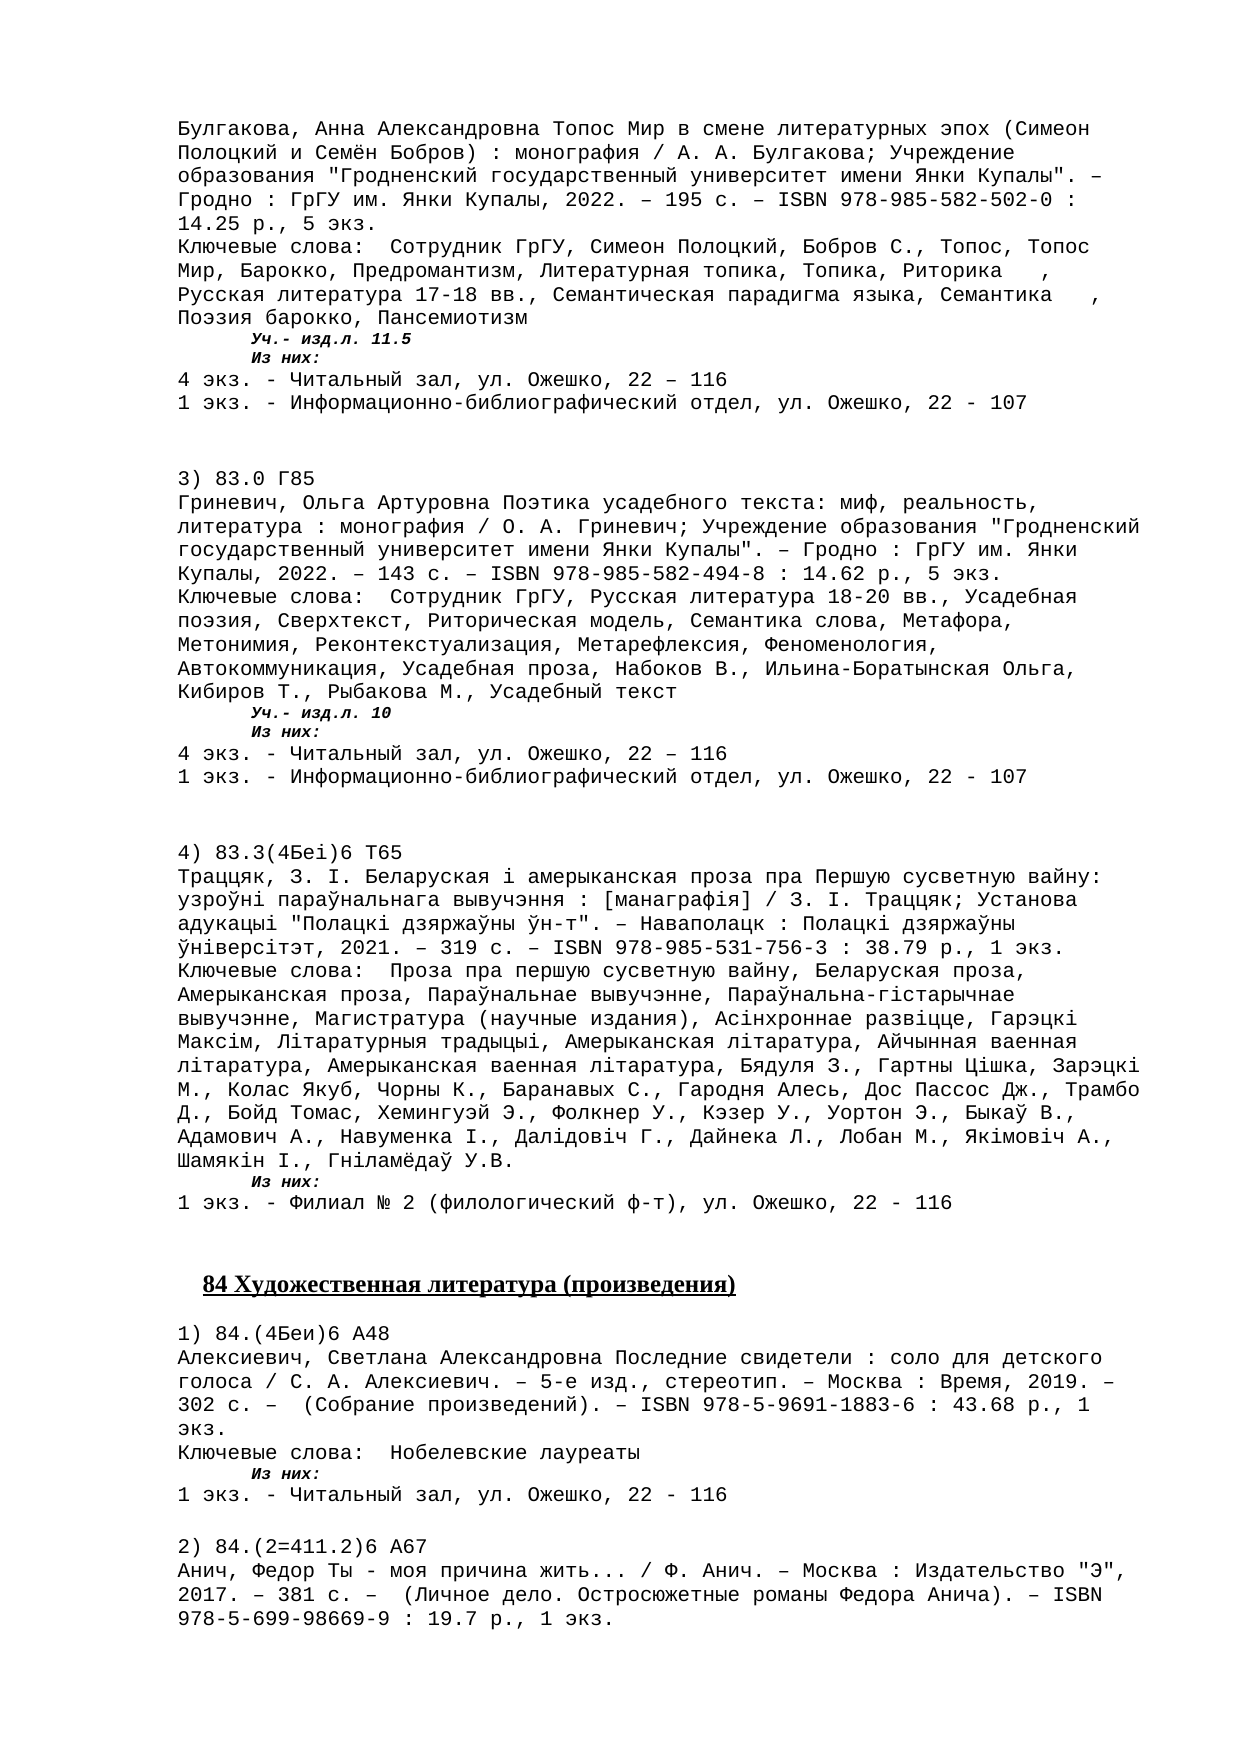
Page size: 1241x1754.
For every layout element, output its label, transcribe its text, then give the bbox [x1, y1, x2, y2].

text 3) 83.0 Г85 [177, 468, 1152, 492]
text Из них: [177, 724, 1152, 742]
text Анич, Федор Ты - моя причина жить... / Ф. Анич. – Москва : Издательство "Э", 2017. – 381 с. – (Личное дело. Остросюжетные романы Федора Анича). – ISBN 978-5-699-98669-9 : 19.7 р., 1 экз. [177, 1560, 1152, 1631]
text Булгакова, Анна Александровна Топос Мир в смене литературных эпох (Симеон Полоцкий и Семён Бобров) : монография / А. А. Булгакова; Учреждение образования "Гродненский государственный университет имени Янки Купалы". – Гродно : ГрГУ им. Янки Купалы, 2022. – 195 с. – ISBN 978-985-582-502-0 : 14.25 р., 5 экз. [177, 118, 1152, 236]
text 1 экз. - Информационно-библиографический отдел, ул. Ожешко, 22 - 107 [177, 392, 1152, 416]
text 4 экз. - Читальный зал, ул. Ожешко, 22 – 116 [177, 742, 1152, 766]
text Траццяк, З. І. Беларуская і амерыканская проза пра Першую сусветную вайну: узроўні параўнальнага вывучэння : [манаграфія] / З. І. Траццяк; Установа адукацыі "Полацкі дзяржаўны ўн-т". – Наваполацк : Полацкі дзяржаўны ўніверсітэт, 2021. – 319 с. – ISBN 978-985-531-756-3 : 38.79 р., 1 экз. [177, 866, 1152, 960]
text 1 экз. - Филиал № 2 (филологический ф-т), ул. Ожешко, 22 - 116 [177, 1192, 1152, 1216]
text 4 экз. - Читальный зал, ул. Ожешко, 22 – 116 [177, 369, 1152, 392]
text Алексиевич, Светлана Александровна Последние свидетели : соло для детского голоса / С. А. Алексиевич. – 5-е изд., стереотип. – Москва : Время, 2019. – 302 с. – (Собрание произведений). – ISBN 978-5-9691-1883-6 : 43.68 р., 1 экз. [177, 1347, 1152, 1442]
text Из них: [177, 350, 1152, 369]
text Уч.- изд.л. 11.5 [177, 331, 1152, 350]
text Из них: [177, 1465, 1152, 1484]
text 2) 84.(2=411.2)6 А67 [177, 1537, 1152, 1560]
text 1 экз. - Информационно-библиографический отдел, ул. Ожешко, 22 - 107 [177, 766, 1152, 790]
text Из них: [177, 1173, 1152, 1192]
text 1 экз. - Читальный зал, ул. Ожешко, 22 - 116 [177, 1484, 1152, 1508]
text Ключевые слова: Проза пра першую сусветную вайну, Беларуская проза, Амерыканская проза, Параўнальнае вывучэнне, Параўнальна-гістарычнае вывучэнне, Магистратура (научные издания), Асінхроннае развіцце, Гарэцкі Максім, Літаратурныя традыцыі, Амерыканская літаратура, Айчынная ваенная літаратура, Амерыканская ваенная літаратура, Бядуля З., Гартны Цішка, Зарэцкі М., Колас Якуб, Чорны К., Баранавых С., Гародня Алесь, Дос Пассос Дж., Трамбо Д., Бойд Томас, Хемингуэй Э., Фолкнер У., Кэзер У., Уортон Э., Быкаў В., Адамович А., Навуменка І., Далідовіч Г., Дайнека Л., Лобан М., Якімовіч А., Шамякін І., Гніламёдаў У.В. [177, 960, 1152, 1173]
text Ключевые слова: Нобелевские лауреаты [177, 1442, 1152, 1465]
text Ключевые слова: Сотрудник ГрГУ, Симеон Полоцкий, Бобров С., Топос, Топос Мир, Барокко, Предромантизм, Литературная топика, Топика, Риторика , Русская литература 17-18 вв., Семантическая парадигма языка, Семантика , Поэзия барокко, Пансемиотизм [177, 236, 1152, 331]
text 84 Художественная литература (произведения) [177, 1269, 1152, 1298]
text Уч.- изд.л. 10 [177, 705, 1152, 724]
text 1) 84.(4Беи)6 А48 [177, 1323, 1152, 1347]
text Гриневич, Ольга Артуровна Поэтика усадебного текста: миф, реальность, литература : монография / О. А. Гриневич; Учреждение образования "Гродненский государственный университет имени Янки Купалы". – Гродно : ГрГУ им. Янки Купалы, 2022. – 143 с. – ISBN 978-985-582-494-8 : 14.62 р., 5 экз. [177, 492, 1152, 587]
text Ключевые слова: Сотрудник ГрГУ, Русская литература 18-20 вв., Усадебная поэзия, Сверхтекст, Риторическая модель, Семантика слова, Метафора, Метонимия, Реконтекстуализация, Метарефлексия, Феноменология, Автокоммуникация, Усадебная проза, Набоков В., Ильина-Боратынская Ольга, Кибиров Т., Рыбакова М., Усадебный текст [177, 587, 1152, 705]
text 4) 83.3(4Беі)6 Т65 [177, 842, 1152, 866]
